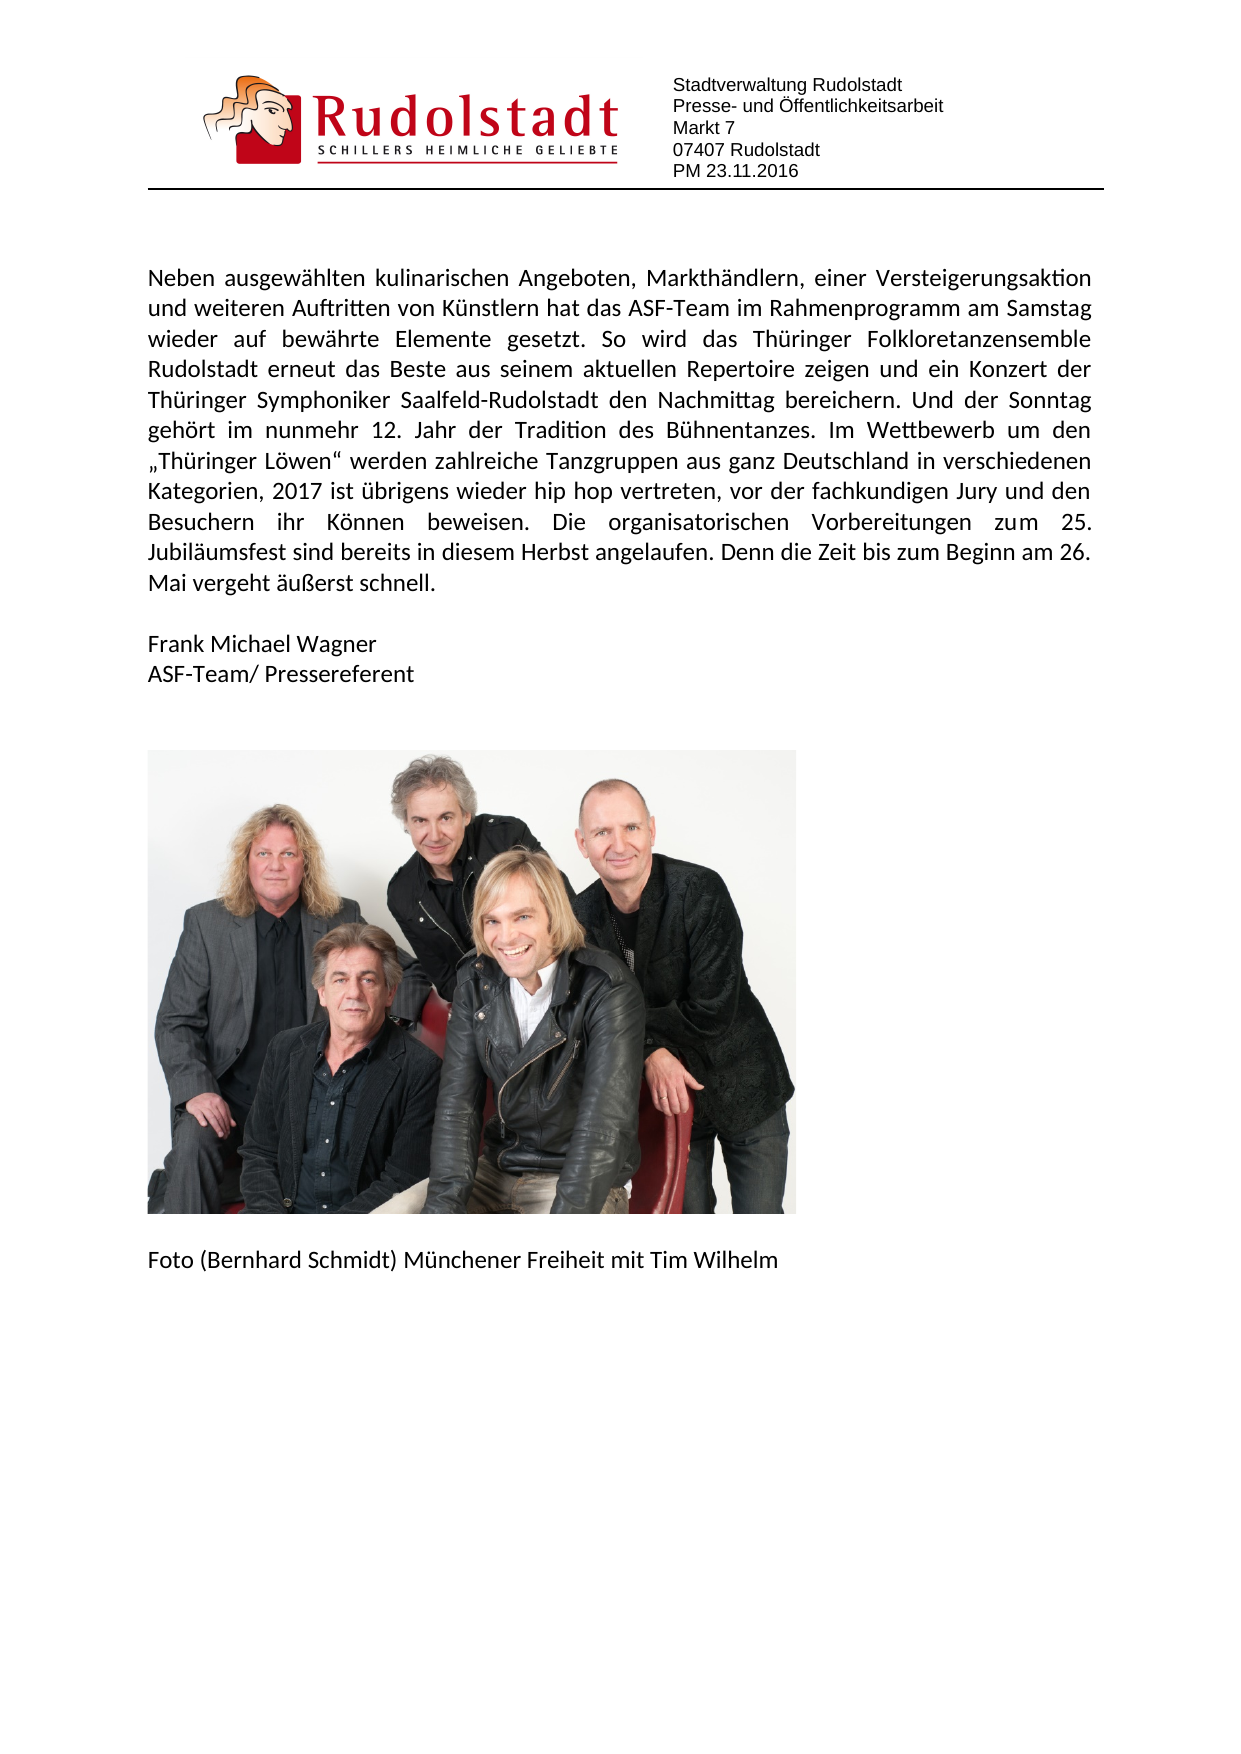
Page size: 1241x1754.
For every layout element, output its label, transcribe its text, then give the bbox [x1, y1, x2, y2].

text Frank Michael Wagner [148, 628, 1093, 658]
picture [147, 750, 797, 1214]
text Foto (Bernhard Schmidt) Münchener Freiheit mit Tim Wilhelm [148, 1244, 1093, 1275]
picture [185, 57, 643, 188]
text Neben ausgewählten kulinarischen Angeboten, Markthändlern, einer Versteigerungsaktion und weiteren Auftritten von Künstlern hat das ASF-Team im Rahmenprogramm am Samstag wieder auf bewährte Elemente gesetzt. So wird das Thüringer Folkloretanzensemble Rudolstadt erneut das Beste aus seinem aktuellen Repertoire zeigen und ein Konzert der Thüringer Symphoniker Saalfeld-Rudolstadt den Nachmittag bereichern. Und der Sonntag gehört im nunmehr 12. Jahr der Tradition des Bühnentanzes. Im Wettbewerb um den „Thüringer Löwen“ werden zahlreiche Tanzgruppen aus ganz Deutschland in verschiedenen Kategorien, 2017 ist übrigens wieder hip hop vertreten, vor der fachkundigen Jury und den Besuchern ihr Können beweisen. Die organisatorischen Vorbereitungen zum 25. Jubiläumsfest sind bereits in diesem Herbst angelaufen. Denn die Zeit bis zum Beginn am 26. Mai vergeht äußerst schnell. [148, 262, 1093, 597]
text ASF-Team/ Pressereferent [148, 658, 1093, 689]
